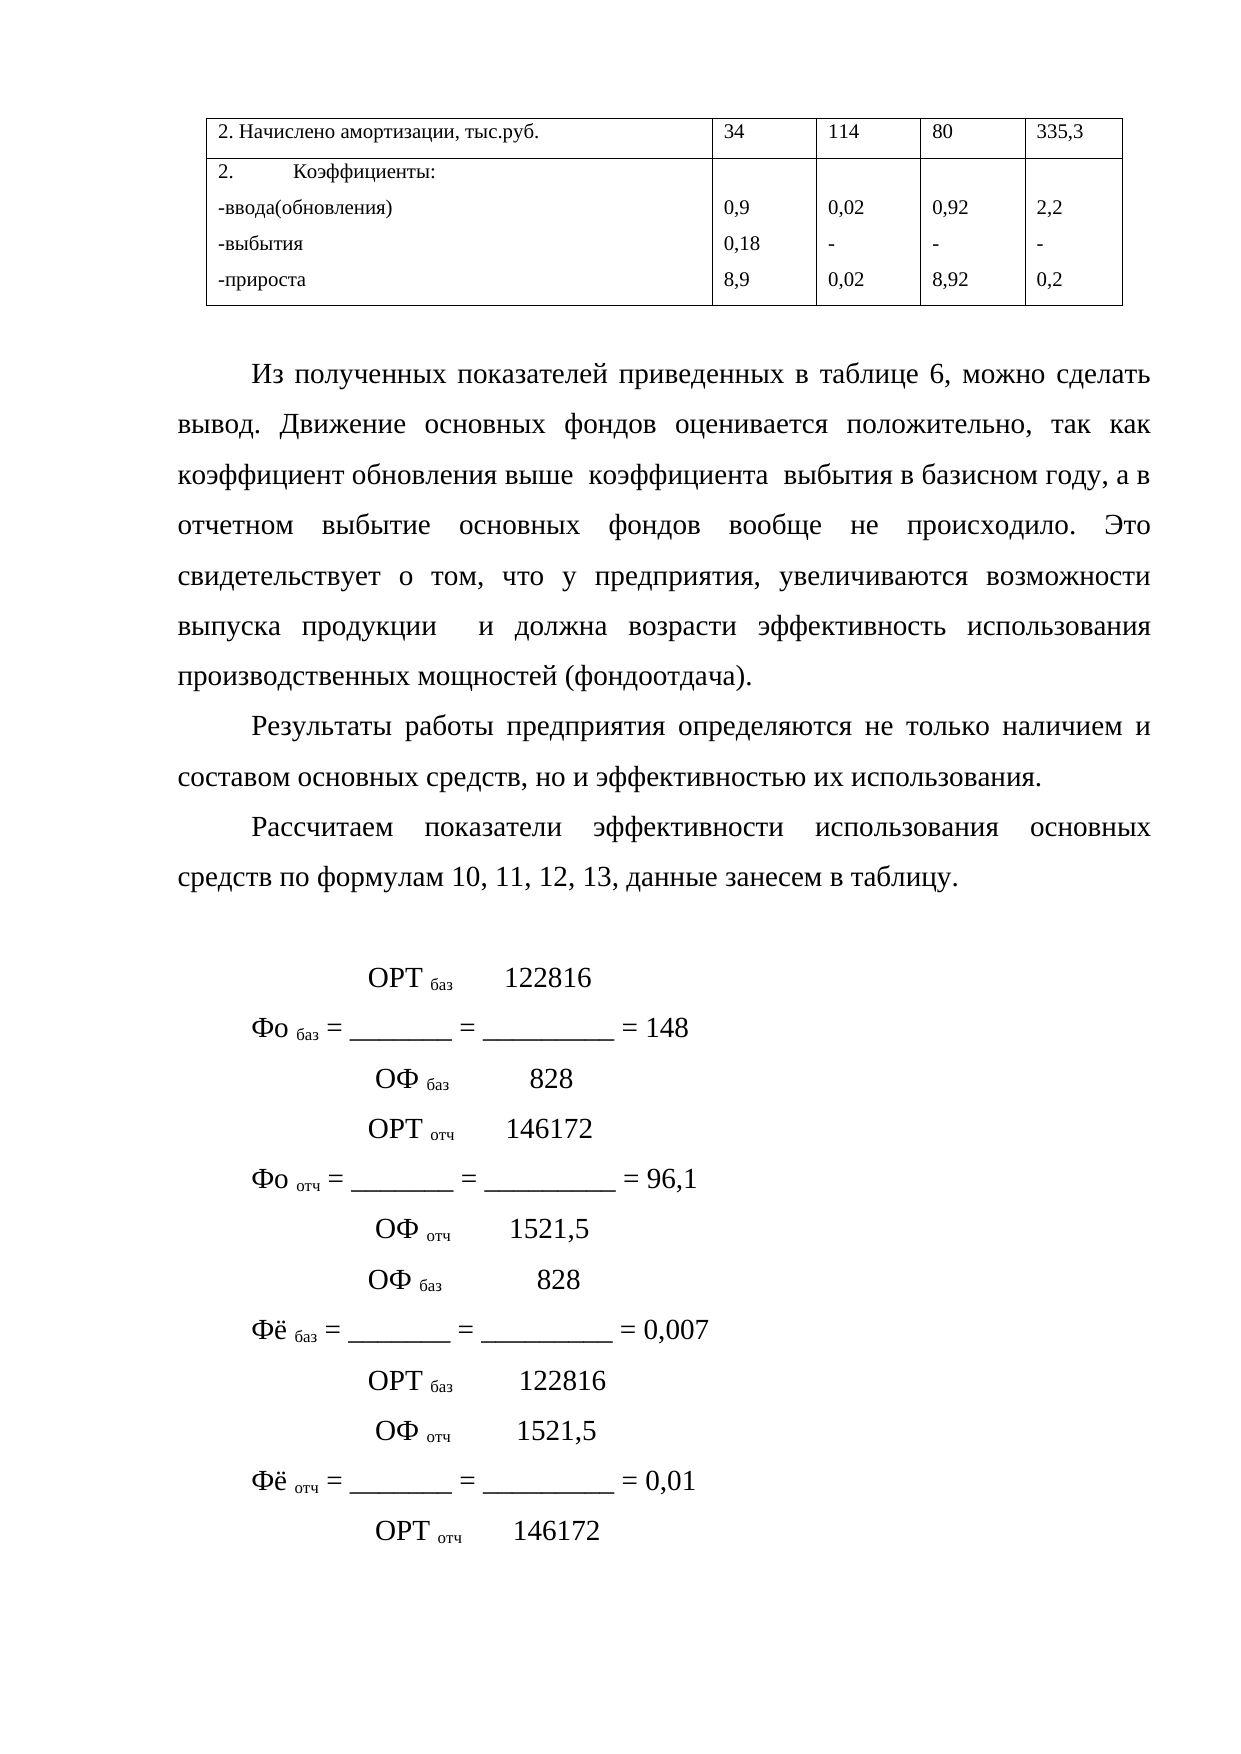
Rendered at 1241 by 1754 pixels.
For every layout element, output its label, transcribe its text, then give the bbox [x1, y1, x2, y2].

table_cell 2. Начислено амортизации, тыс.руб. [207, 119, 712, 157]
text Из полученных показателей приведенных в таблице 6, можно сделать вывод. Движение основных фондов оценивается положительно, так как коэффициент обновления выше коэффициента выбытия в базисном году, а в отчетном выбытие основных фондов вообще не происходило. Это свидетельствует о том, что у предприятия, увеличиваются возможности выпуска продукции и должна возрасти эффективность использования производственных мощностей (фондоотдача). [177, 356, 1152, 692]
table_cell 2,2 - 0,2 [1026, 159, 1122, 305]
table_cell 80 [921, 119, 1025, 157]
text ОРТ баз 122816 [177, 1363, 1152, 1396]
text Фё баз = _______ = _________ = 0,007 [177, 1312, 1152, 1346]
text Фё отч = _______ = _________ = 0,01 [177, 1463, 1152, 1497]
table_cell 114 [817, 119, 920, 157]
table_cell 0,9 0,18 8,9 [713, 159, 816, 305]
text ОФ баз 828 [177, 1262, 1152, 1296]
table_cell 0,02 - 0,02 [817, 159, 920, 305]
text ОФ баз 828 [177, 1061, 1152, 1094]
text Фо баз = _______ = _________ = 148 [177, 1010, 1152, 1044]
table_cell 34 [713, 119, 816, 157]
table_cell 0,92 - 8,92 [921, 159, 1025, 305]
text Результаты работы предприятия определяются не только наличием и составом основных средств, но и эффективностью их использования. [177, 708, 1152, 792]
text Фо отч = _______ = _________ = 96,1 [177, 1161, 1152, 1195]
table_cell Коэффициенты: -ввода(обновления) -выбытия -прироста [207, 159, 712, 305]
table_cell 335,3 [1026, 119, 1122, 157]
text ОРТ баз 122816 [177, 960, 1152, 994]
text ОРТ отч 146172 [177, 1513, 1152, 1547]
text Рассчитаем показатели эффективности использования основных средств по формулам 10, 11, 12, 13, данные занесем в таблицу. [177, 809, 1152, 893]
text ОФ отч 1521,5 [177, 1212, 1152, 1245]
text ОРТ отч 146172 [177, 1111, 1152, 1144]
text ОФ отч 1521,5 [177, 1413, 1152, 1446]
